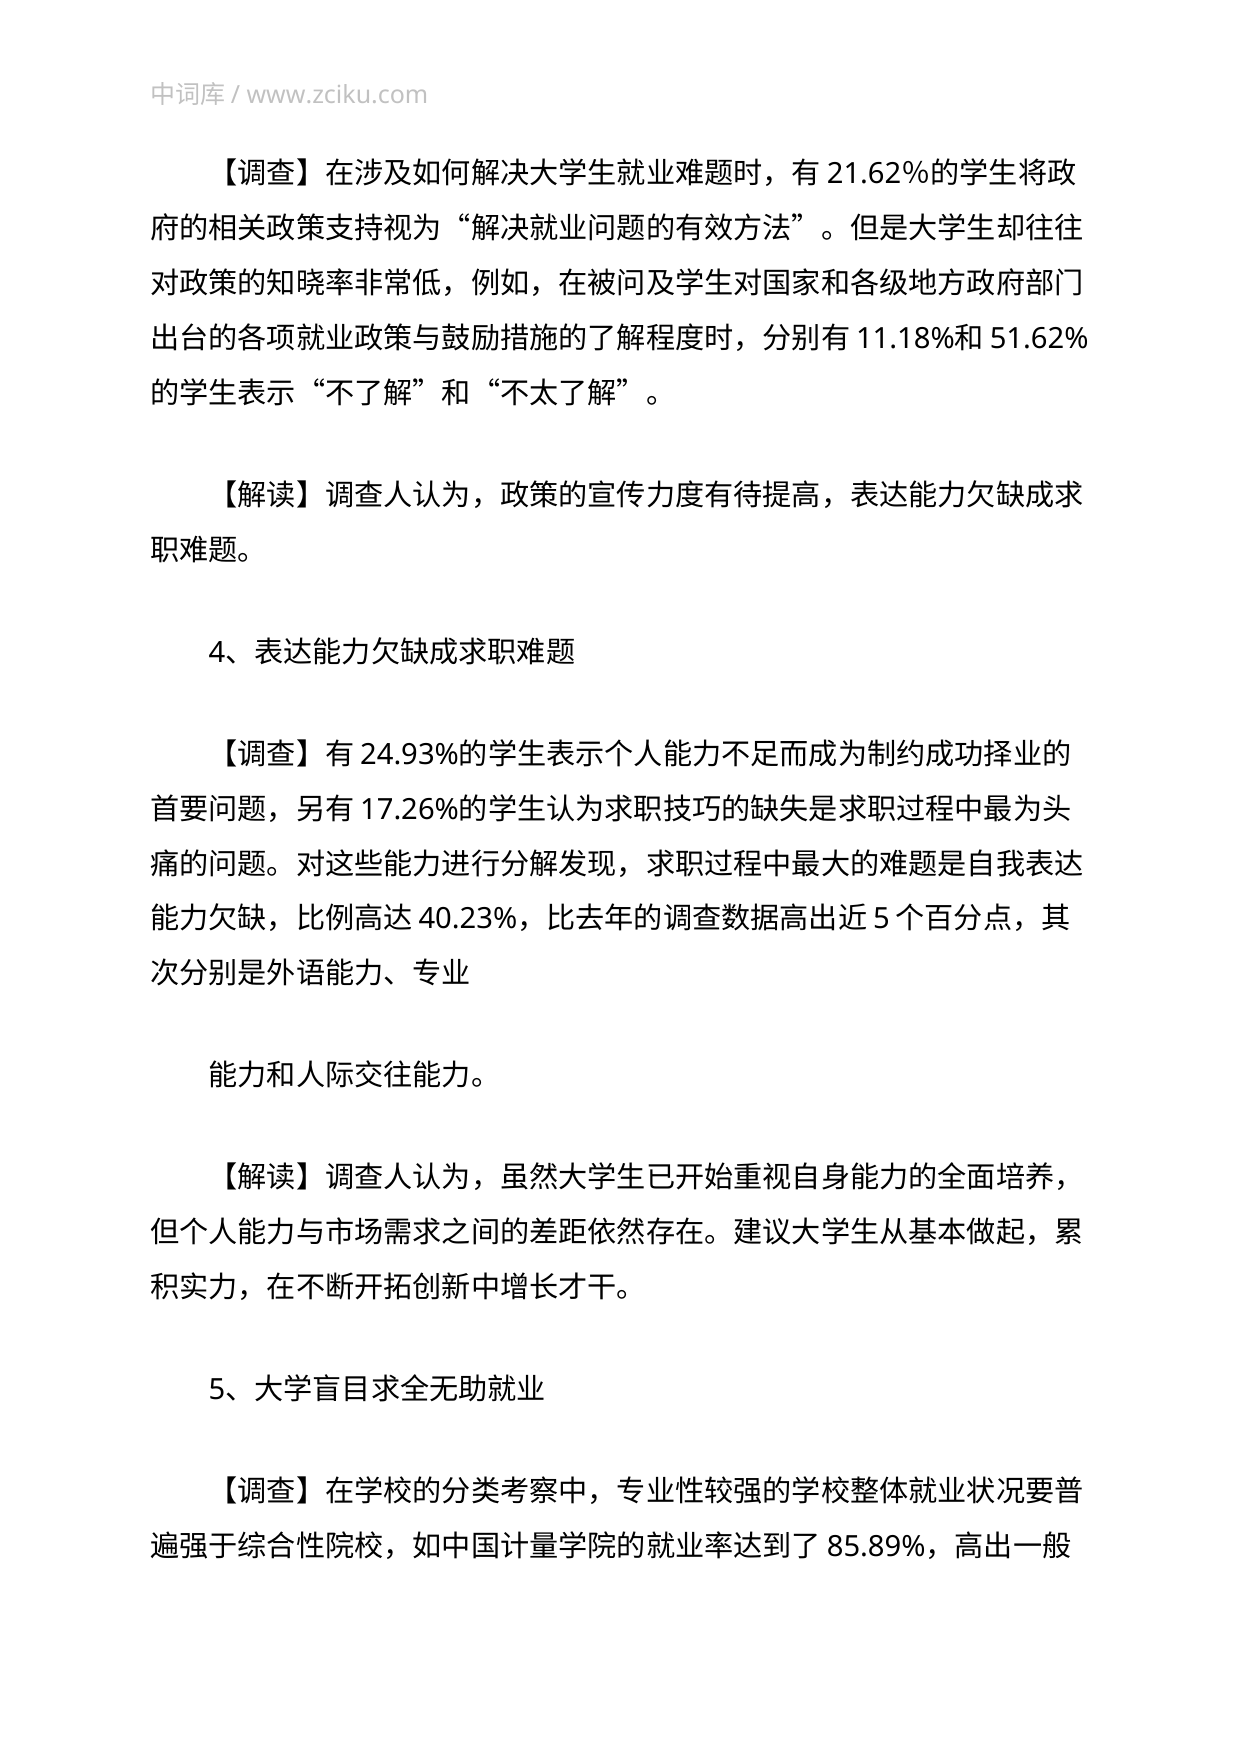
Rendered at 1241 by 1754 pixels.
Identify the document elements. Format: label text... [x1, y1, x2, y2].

text 【调查】有24.93%的学生表示个人能力不足而成为制约成功择业的首要问题，另有17.26%的学生认为求职技巧的缺失是求职过程中最为头痛的问题。对这些能力进行分解发现，求职过程中最大的难题是自我表达能力欠缺，比例高达40.23%，比去年的调查数据高出近5个百分点，其次分别是外语能力、专业 [150, 730, 1090, 992]
text 能力和人际交往能力。 [150, 1052, 1090, 1094]
text 4、表达能力欠缺成求职难题 [150, 628, 1090, 671]
text 【调查】在涉及如何解决大学生就业难题时，有21.62％的学生将政府的相关政策支持视为“解决就业问题的有效方法”。但是大学生却往往对政策的知晓率非常低，例如，在被问及学生对国家和各级地方政府部门出台的各项就业政策与鼓励措施的了解程度时，分别有11.18%和51.62%的学生表示“不了解”和“不太了解”。 [150, 150, 1090, 412]
text 5、大学盲目求全无助就业 [150, 1365, 1090, 1408]
text 【解读】调查人认为，虽然大学生已开始重视自身能力的全面培养，但个人能力与市场需求之间的差距依然存在。建议大学生从基本做起，累积实力，在不断开拓创新中增长才干。 [150, 1154, 1090, 1306]
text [150, 1467, 1090, 1564]
text 【解读】调查人认为，政策的宣传力度有待提高，表达能力欠缺成求职难题。 [150, 472, 1090, 569]
